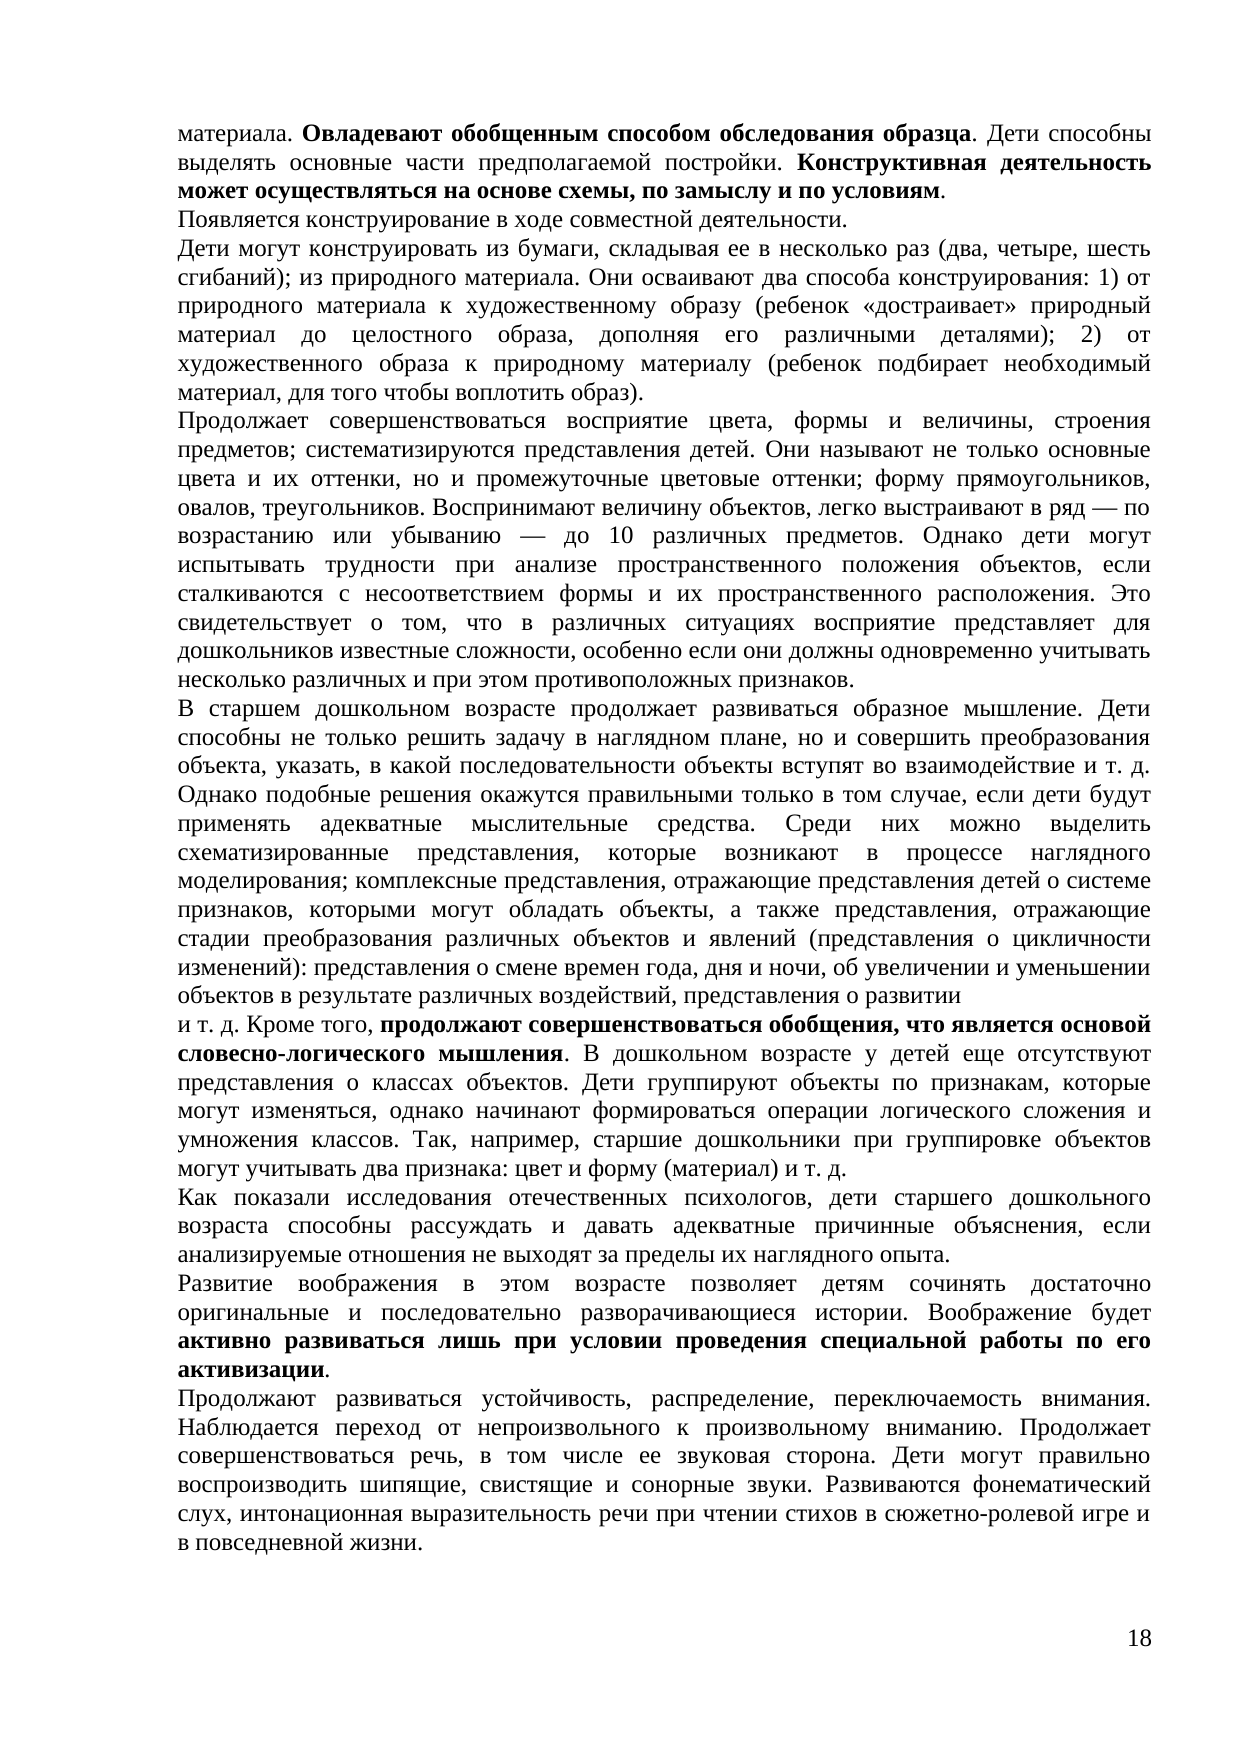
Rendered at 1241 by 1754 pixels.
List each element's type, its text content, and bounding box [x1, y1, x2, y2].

text Появляется конструирование в ходе совместной деятельности. [177, 204, 1152, 233]
text Продолжают развиваться устойчивость, распределение, переключаемость внимания. Наблюдается переход от непроизвольного к произвольному вниманию. Продолжает совершенствоваться речь, в том числе ее звуковая сторона. Дети могут правильно воспроизводить шипящие, свистящие и сонорные звуки. Развиваются фонематический слух, интонационная выразительность речи при чтении стихов в сюжетно-ролевой игре и в повседневной жизни. [177, 1383, 1152, 1556]
text Развитие воображения в этом возрасте позволяет детям сочинять достаточно оригинальные и последовательно разворачивающиеся истории. Воображение будет активно развиваться лишь при условии проведения специальной работы по его активизации. [177, 1268, 1152, 1383]
text Продолжает совершенствоваться восприятие цвета, формы и величины, строения предметов; систематизируются представления детей. Они называют не только основные цвета и их оттенки, но и промежуточные цветовые оттенки; форму прямоугольников, овалов, треугольников. Воспринимают величину объектов, легко выстраивают в ряд — по возрастанию или убыванию — до 10 различных предметов. Однако дети могут испытывать трудности при анализе пространственного положения объектов, если сталкиваются с несоответствием формы и их пространственного расположения. Это свидетельствует о том, что в различных ситуациях восприятие представляет для дошкольников известные сложности, особенно если они должны одновременно учитывать несколько различных и при этом противоположных признаков. [177, 406, 1152, 693]
text и т. д. Кроме того, продолжают совершенствоваться обобщения, что является основой словесно-логического мышления. В дошкольном возрасте у детей еще отсутствуют представления о классах объектов. Дети группируют объекты по признакам, которые могут изменяться, однако начинают формироваться операции логического сложения и умножения классов. Так, например, старшие дошкольники при группировке объектов могут учитывать два признака: цвет и форму (материал) и т. д. [177, 1009, 1152, 1182]
text Дети могут конструировать из бумаги, складывая ее в несколько раз (два, четыре, шесть сгибаний); из природного материала. Они осваивают два способа конструирования: 1) от природного материала к художественному образу (ребенок «достраивает» природный материал до целостного образа, дополняя его различными деталями); 2) от художественного образа к природному материалу (ребенок подбирает необходимый материал, для того чтобы воплотить образ). [177, 233, 1152, 406]
text Как показали исследования отечественных психологов, дети старшего дошкольного возраста способны рассуждать и давать адекватные причинные объяснения, если анализируемые отношения не выходят за пределы их наглядного опыта. [177, 1182, 1152, 1268]
text В старшем дошкольном возрасте продолжает развиваться образное мышление. Дети способны не только решить задачу в наглядном плане, но и совершить преобразования объекта, указать, в какой последовательности объекты вступят во взаимодействие и т. д. Однако подобные решения окажутся правильными только в том случае, если дети будут применять адекватные мыслительные средства. Среди них можно выделить схематизированные представления, которые возникают в процессе наглядного моделирования; комплексные представления, отражающие представления детей о системе признаков, которыми могут обладать объекты, а также представления, отражающие стадии преобразования различных объектов и явлений (представления о цикличности изменений): представления о смене времен года, дня и ночи, об увеличении и уменьшении объектов в результате различных воздействий, представления о развитии [177, 693, 1152, 1009]
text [177, 118, 1152, 204]
